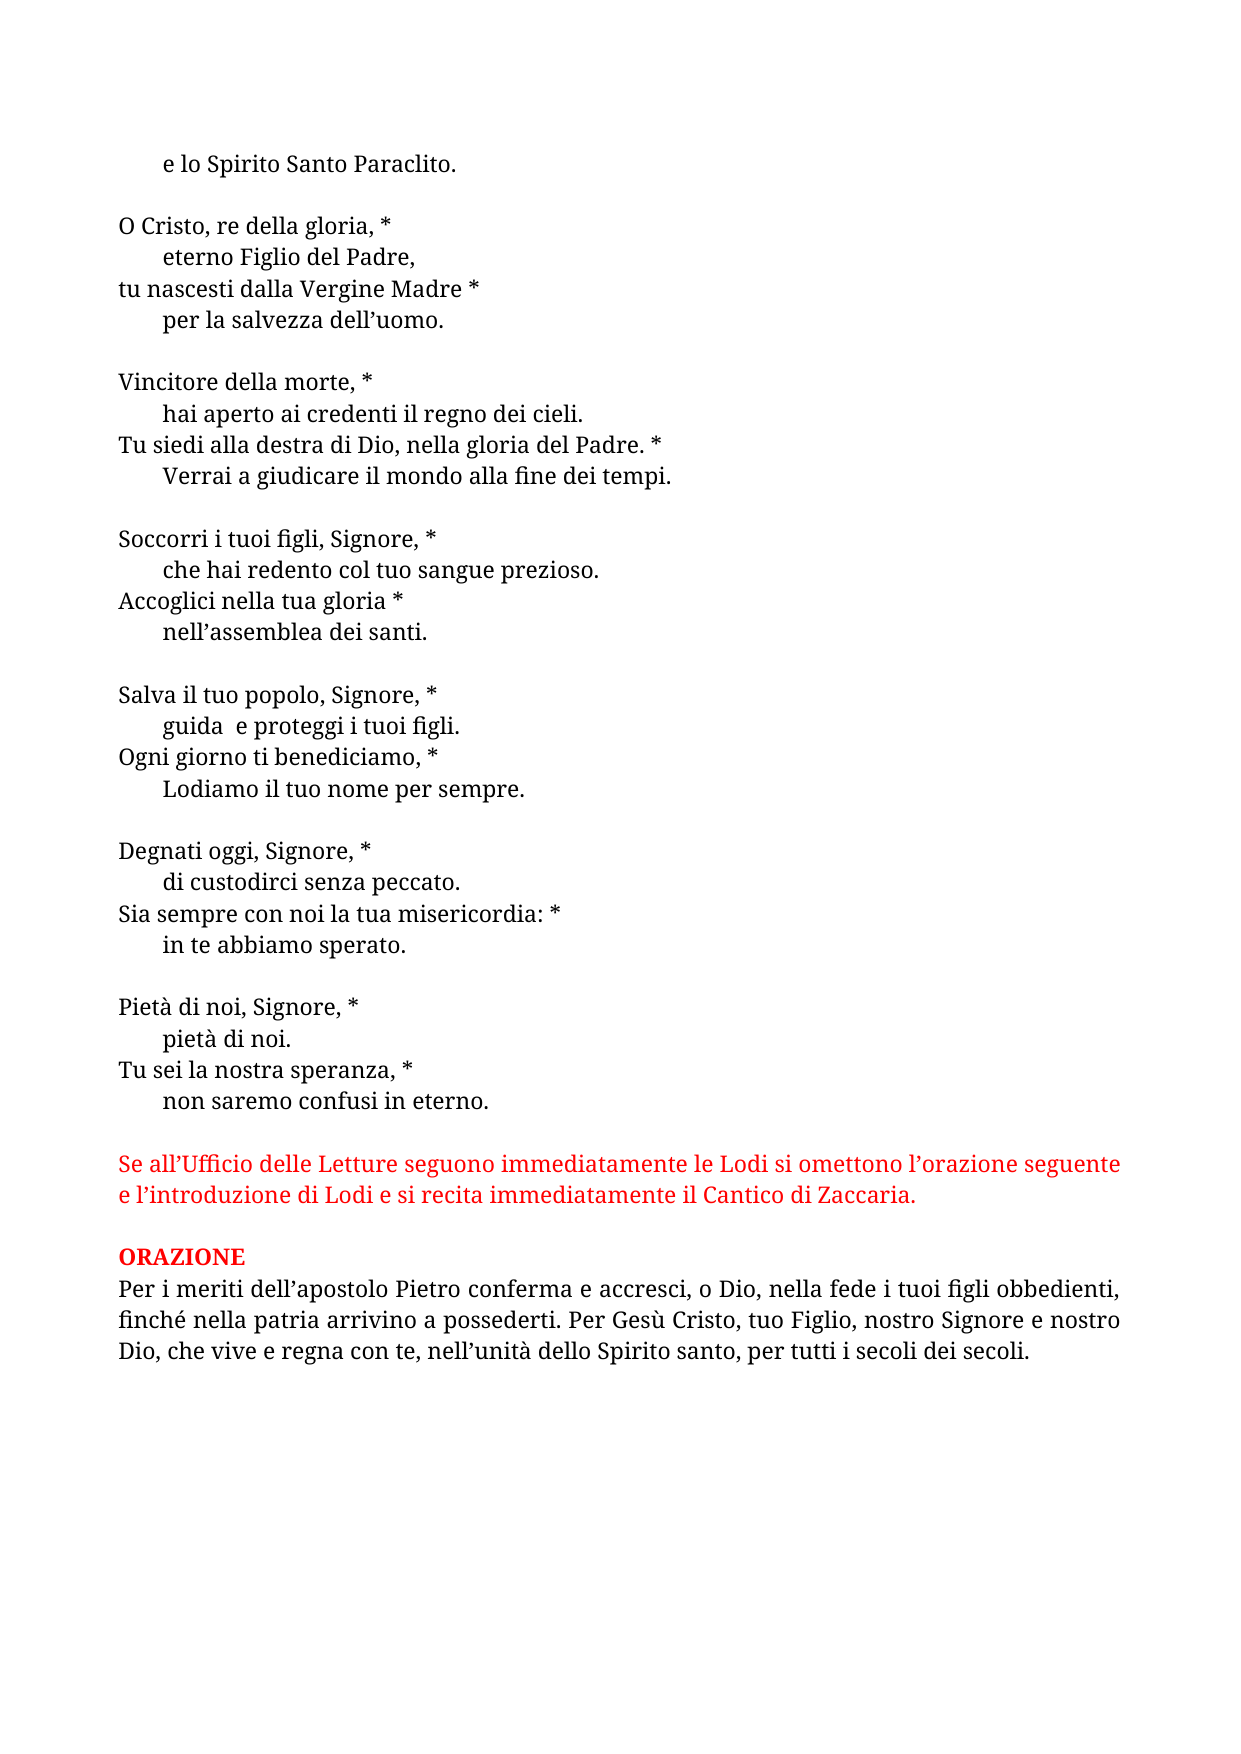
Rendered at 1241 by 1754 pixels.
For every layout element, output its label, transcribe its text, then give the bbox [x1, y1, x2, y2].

text Sia sempre con noi la tua misericordia: * [118, 898, 1122, 929]
text tu nascesti dalla Vergine Madre * [118, 273, 1122, 304]
text Pietà di noi, Signore, * [118, 991, 1122, 1023]
text O Cristo, re della gloria, * [118, 210, 1122, 241]
text Accoglici nella tua gloria * [118, 585, 1122, 616]
text di custodirci senza peccato. [118, 866, 1122, 898]
text e lo Spirito Santo Paraclito. [118, 148, 1122, 179]
text per la salvezza dell’uomo. [118, 304, 1122, 335]
text in te abbiamo sperato. [118, 929, 1122, 960]
text Se all’Ufficio delle Letture seguono immediatamente le Lodi si omettono l’orazione seguente e l’introduzione di Lodi e si recita immediatamente il Cantico di Zaccaria. [118, 1148, 1122, 1210]
text hai aperto ai credenti il regno dei cieli. [118, 398, 1122, 429]
text nell’assemblea dei santi. [118, 616, 1122, 648]
text pietà di noi. [118, 1023, 1122, 1054]
text che hai redento col tuo sangue prezioso. [118, 554, 1122, 585]
text Salva il tuo popolo, Signore, * [118, 679, 1122, 710]
text ORAZIONE [118, 1241, 1122, 1273]
text Ogni giorno ti benediciamo, * [118, 741, 1122, 773]
text eterno Figlio del Padre, [118, 241, 1122, 273]
text Soccorri i tuoi figli, Signore, * [118, 523, 1122, 554]
text Tu sei la nostra speranza, * [118, 1054, 1122, 1085]
text non saremo confusi in eterno. [118, 1085, 1122, 1116]
text Vincitore della morte, * [118, 366, 1122, 398]
text guida e proteggi i tuoi figli. [118, 710, 1122, 741]
text Degnati oggi, Signore, * [118, 835, 1122, 866]
text Lodiamo il tuo nome per sempre. [118, 773, 1122, 804]
text Tu siedi alla destra di Dio, nella gloria del Padre. * [118, 429, 1122, 460]
text Per i meriti dell’apostolo Pietro conferma e accresci, o Dio, nella fede i tuoi figli obbedienti, finché nella patria arrivino a possederti. Per Gesù Cristo, tuo Figlio, nostro Signore e nostro Dio, che vive e regna con te, nell’unità dello Spirito santo, per tutti i secoli dei secoli. [118, 1273, 1122, 1366]
text Verrai a giudicare il mondo alla fine dei tempi. [118, 460, 1122, 491]
